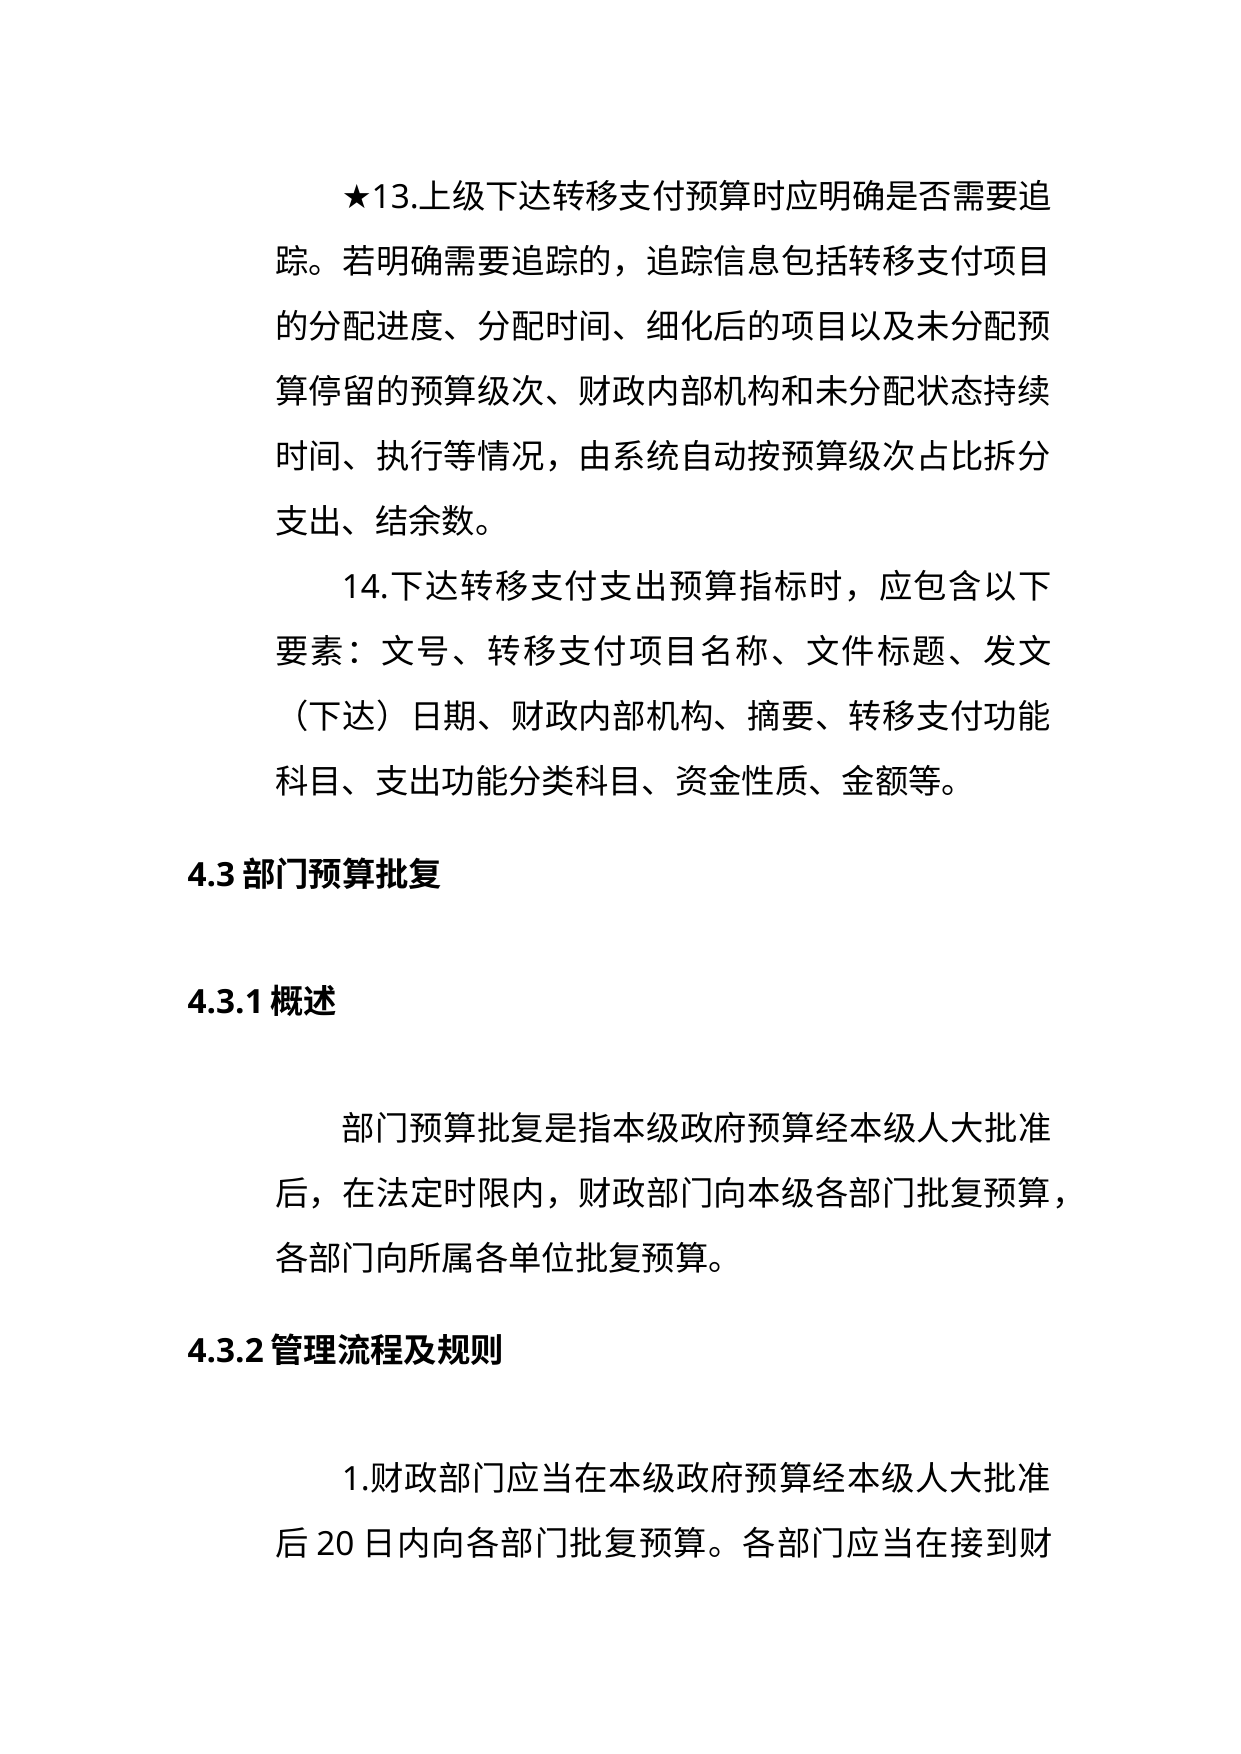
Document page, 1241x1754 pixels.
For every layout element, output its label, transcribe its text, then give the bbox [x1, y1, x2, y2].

subtitle 4.3.2管理流程及规则 [187, 1316, 1053, 1381]
text 14.下达转移支付支出预算指标时，应包含以下要素：文号、转移支付项目名称、文件标题、发文（下达）日期、财政内部机构、摘要、转移支付功能科目、支出功能分类科目、资金性质、金额等。 [275, 552, 1053, 812]
text 部门预算批复是指本级政府预算经本级人大批准后，在法定时限内，财政部门向本级各部门批复预算，各部门向所属各单位批复预算。 [275, 1094, 1053, 1289]
subtitle 4.3部门预算批复 [187, 839, 1053, 904]
text ★13.上级下达转移支付预算时应明确是否需要追踪。若明确需要追踪的，追踪信息包括转移支付项目的分配进度、分配时间、细化后的项目以及未分配预算停留的预算级次、财政内部机构和未分配状态持续时间、执行等情况，由系统自动按预算级次占比拆分支出、结余数。 [275, 162, 1053, 552]
subtitle 4.3.1概述 [187, 966, 1053, 1031]
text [275, 1443, 1053, 1573]
